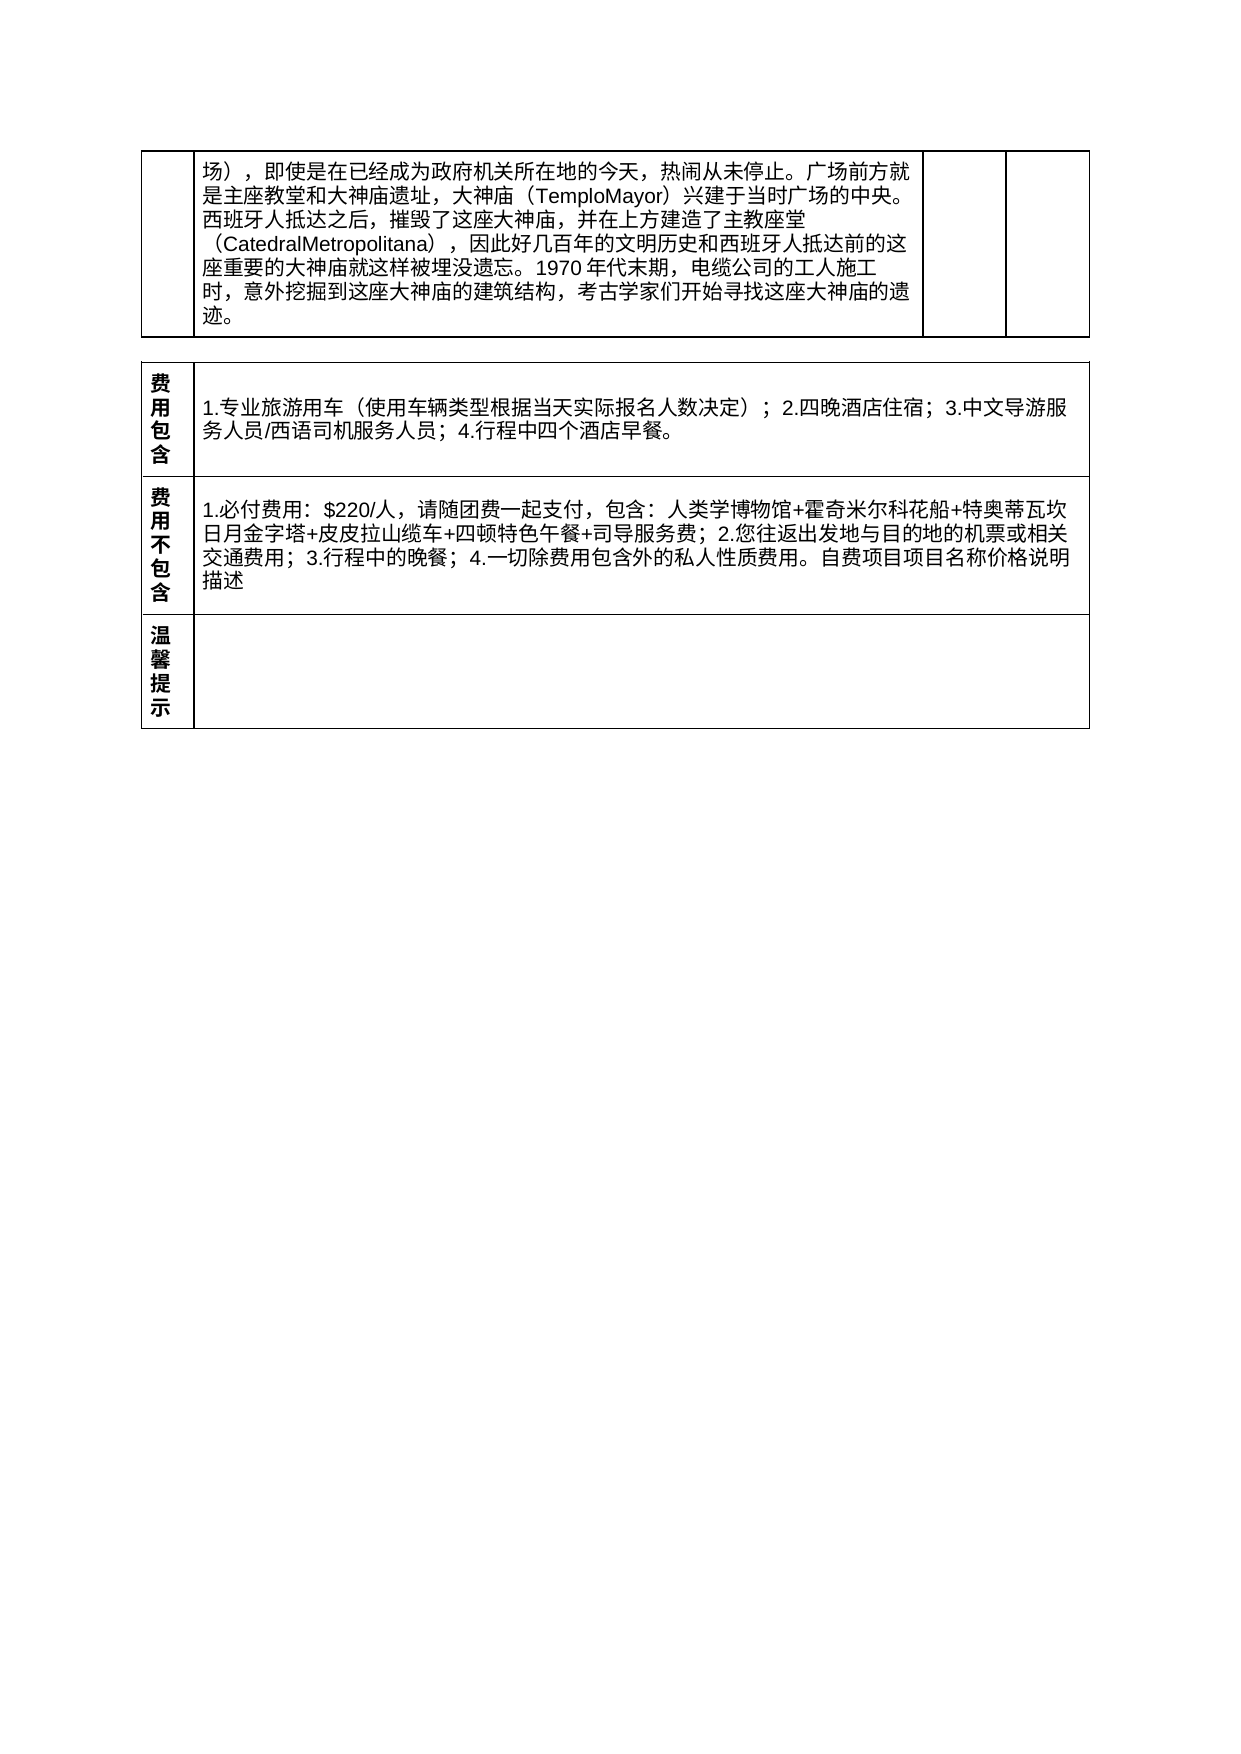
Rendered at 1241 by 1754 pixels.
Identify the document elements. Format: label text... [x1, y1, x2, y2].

table_cell 5 [142, 152, 193, 336]
table_header 1.专业旅游用车（使用车辆类型根据当天实际报名人数决定）；2.四晚酒店住宿；3.中文导游服务人员/西语司机服务人员；4.行程中四个酒店早餐。 [195, 363, 1089, 476]
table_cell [195, 152, 922, 336]
table_cell [1007, 152, 1089, 336]
table_header 费用包含 [142, 363, 193, 476]
table_cell 1.必付费用：$220/人，请随团费一起支付，包含：人类学博物馆+霍奇米尔科花船+特奥蒂瓦坎日月金字塔+皮皮拉山缆车+四顿特色午餐+司导服务费；2.您往返出发地与目的地的机票或相关交通费用；3.行程中的晚餐；4.一切除费用包含外的私人性质费用。自费项目项目名称价格说明描述 [195, 477, 1089, 613]
table_cell 费用不包含 [142, 477, 193, 613]
table_cell [924, 152, 1005, 336]
table_cell 温馨提示 [142, 615, 193, 728]
table_cell [195, 615, 1089, 728]
